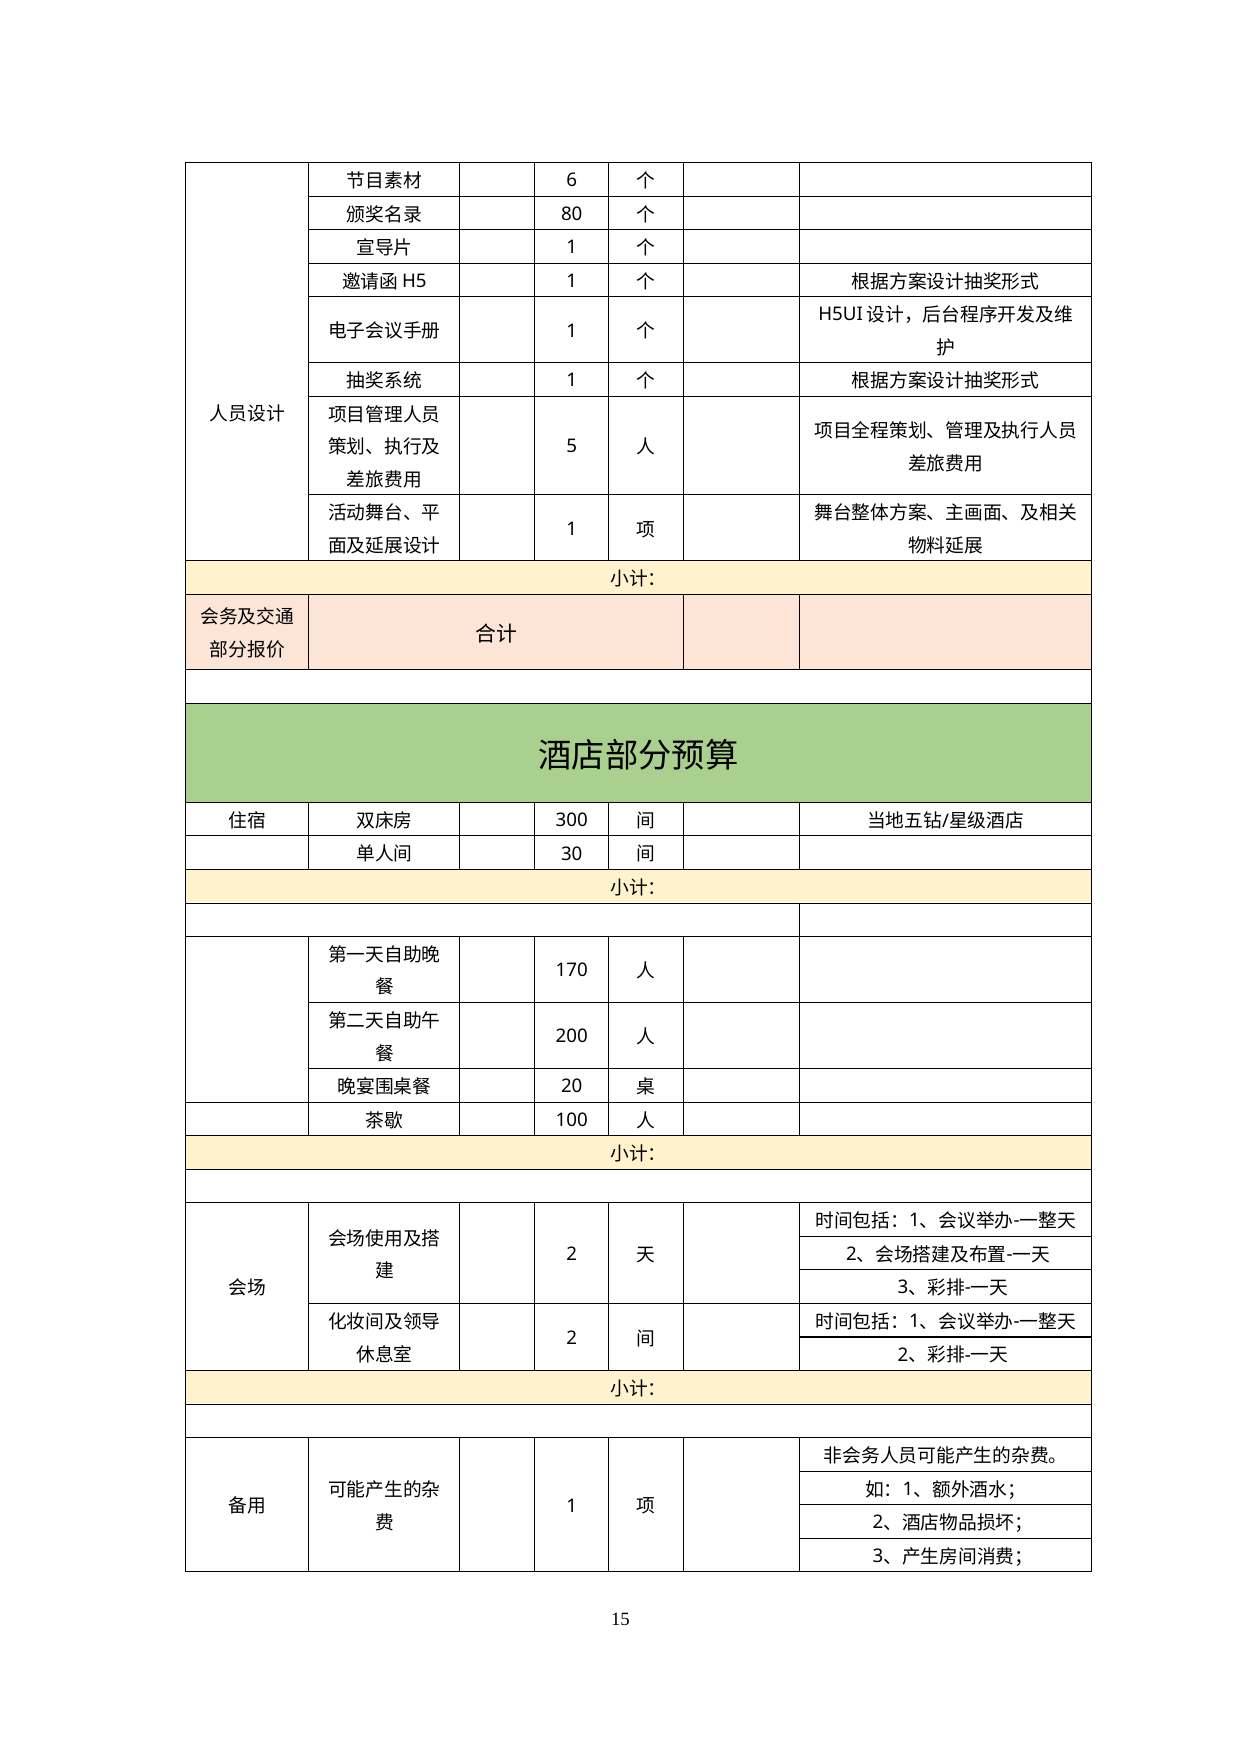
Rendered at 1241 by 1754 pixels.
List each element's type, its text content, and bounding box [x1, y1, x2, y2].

table_cell 项目全程策划、管理及执行人员差旅费用 [800, 397, 1091, 494]
table_cell 间 [609, 803, 683, 835]
table_cell [460, 1069, 534, 1102]
table_cell 100 [535, 1103, 608, 1135]
table_cell [186, 836, 308, 869]
table_cell 2、会场搭建及布置-一天 [800, 1237, 1091, 1269]
table_cell [186, 1170, 1091, 1202]
table_cell 单人间 [309, 836, 459, 869]
table_cell 宣导片 [309, 230, 459, 263]
table_cell 如：1、额外酒水； [800, 1472, 1091, 1504]
table_cell [460, 1003, 534, 1068]
table_cell [684, 297, 799, 362]
table_cell 人 [609, 1003, 683, 1068]
table_cell [460, 1103, 534, 1135]
table_cell 会场 [186, 1203, 308, 1370]
table_cell 个 [609, 264, 683, 296]
table_cell 电子会议手册 [309, 297, 459, 362]
table_cell 80 [535, 197, 608, 229]
table_cell [684, 1203, 799, 1303]
table_cell [800, 904, 1091, 936]
table_cell [186, 937, 308, 1102]
table_cell [684, 836, 799, 869]
table_cell 项 [609, 495, 683, 560]
table_cell 2 [535, 1304, 608, 1370]
table_cell 舞台整体方案、主画面、及相关物料延展 [800, 495, 1091, 560]
table_cell 抽奖系统 [309, 363, 459, 396]
table_cell 间 [609, 836, 683, 869]
table_cell [186, 670, 1091, 702]
table_cell [460, 163, 534, 196]
table_cell 小计： [186, 1136, 1091, 1169]
table_cell [460, 397, 534, 494]
table_cell 天 [609, 1203, 683, 1303]
table_cell 人 [609, 1103, 683, 1135]
table_cell 桌 [609, 1069, 683, 1102]
table_cell 个 [609, 197, 683, 229]
table_cell [460, 803, 534, 835]
table_cell 间 [609, 1304, 683, 1370]
table_cell 双床房 [309, 803, 459, 835]
table_cell 活动舞台、平面及延展设计 [309, 495, 459, 560]
table_cell [684, 803, 799, 835]
table_cell 节目素材 [309, 163, 459, 196]
table_cell [460, 937, 534, 1002]
table_cell [460, 1304, 534, 1370]
table_cell [186, 904, 799, 936]
table_cell 20 [535, 1069, 608, 1102]
table_cell [460, 1203, 534, 1303]
table_cell 个 [609, 163, 683, 196]
table_cell [800, 197, 1091, 229]
table_cell 3、彩排-一天 [800, 1270, 1091, 1303]
table_cell [460, 264, 534, 296]
table_cell 当地五钻/星级酒店 [800, 803, 1091, 835]
table_cell 时间包括：1、会议举办-一整天 [800, 1203, 1091, 1236]
table_cell 1 [535, 264, 608, 296]
table_cell [684, 1103, 799, 1135]
table_cell 时间包括：1、会议举办-一整天 [800, 1304, 1091, 1336]
table_cell [684, 163, 799, 196]
table_cell H5UI设计，后台程序开发及维护 [800, 297, 1091, 362]
table_cell [186, 1103, 308, 1135]
table_cell 非会务人员可能产生的杂费。 [800, 1438, 1091, 1471]
table_cell 2、彩排-一天 [800, 1338, 1091, 1370]
table_cell 1 [535, 363, 608, 396]
table_cell [800, 1003, 1091, 1068]
table_cell 个 [609, 363, 683, 396]
table_cell 颁奖名录 [309, 197, 459, 229]
table_cell [684, 264, 799, 296]
table_cell 晚宴围桌餐 [309, 1069, 459, 1102]
table_cell [684, 1069, 799, 1102]
table_cell [460, 363, 534, 396]
table_cell 3、产生房间消费； [800, 1539, 1091, 1571]
table_cell 人员设计 [186, 263, 308, 560]
table_cell 邀请函H5 [309, 264, 459, 296]
table_cell 个 [609, 297, 683, 362]
table_cell 小计： [186, 1371, 1091, 1403]
table_cell [684, 230, 799, 263]
table_cell 项目管理人员策划、执行及差旅费用 [309, 397, 459, 494]
table_cell 1 [535, 297, 608, 362]
table_cell 170 [535, 937, 608, 1002]
table_cell 5 [535, 397, 608, 494]
table_cell [460, 836, 534, 869]
table_cell 备用 [186, 1438, 308, 1571]
table_cell 1 [535, 230, 608, 263]
table_cell [800, 1103, 1091, 1135]
table_cell 2、酒店物品损坏； [800, 1505, 1091, 1538]
table_cell [684, 397, 799, 494]
table_cell [800, 163, 1091, 196]
table_cell [460, 1438, 534, 1571]
table_cell [800, 836, 1091, 869]
table_cell 酒店部分预算 [186, 704, 1091, 802]
table_cell [684, 1304, 799, 1370]
table_cell 1 [535, 1438, 608, 1571]
table_cell 6 [535, 163, 608, 196]
table_cell 合计 [309, 595, 683, 669]
table_cell 30 [535, 836, 608, 869]
table_cell 项 [609, 1438, 683, 1571]
table_cell 300 [535, 803, 608, 835]
table_cell [684, 595, 799, 669]
table_cell [684, 197, 799, 229]
table_cell [800, 937, 1091, 1002]
table_cell 化妆间及领导休息室 [309, 1304, 459, 1370]
table_cell [460, 197, 534, 229]
table_cell [800, 230, 1091, 263]
table_cell [684, 495, 799, 560]
table_cell [684, 1003, 799, 1068]
table_cell 住宿 [186, 803, 308, 835]
table_cell 200 [535, 1003, 608, 1068]
table_cell 小计： [186, 561, 1091, 594]
table_cell 会场使用及搭建 [309, 1203, 459, 1303]
table_cell 可能产生的杂费 [309, 1438, 459, 1571]
table_cell 茶歇 [309, 1103, 459, 1135]
table_cell [460, 297, 534, 362]
table_cell 会务及交通部分报价 [186, 595, 308, 669]
table_cell [460, 230, 534, 263]
table_cell [684, 937, 799, 1002]
table_cell [800, 1069, 1091, 1102]
table_cell 第一天自助晚餐 [309, 937, 459, 1002]
table_cell 人 [609, 937, 683, 1002]
table_cell [186, 1405, 1091, 1437]
table_cell [684, 363, 799, 396]
table_cell 人 [609, 397, 683, 494]
table_cell [460, 495, 534, 560]
table_cell 个 [609, 230, 683, 263]
table_cell 2 [535, 1203, 608, 1303]
table_cell 第二天自助午餐 [309, 1003, 459, 1068]
table_cell [684, 1438, 799, 1571]
table_cell 根据方案设计抽奖形式 [800, 264, 1091, 296]
table_cell 根据方案设计抽奖形式 [800, 363, 1091, 396]
table_cell 小计： [186, 870, 1091, 902]
table_cell [800, 595, 1091, 669]
table_cell 1 [535, 495, 608, 560]
